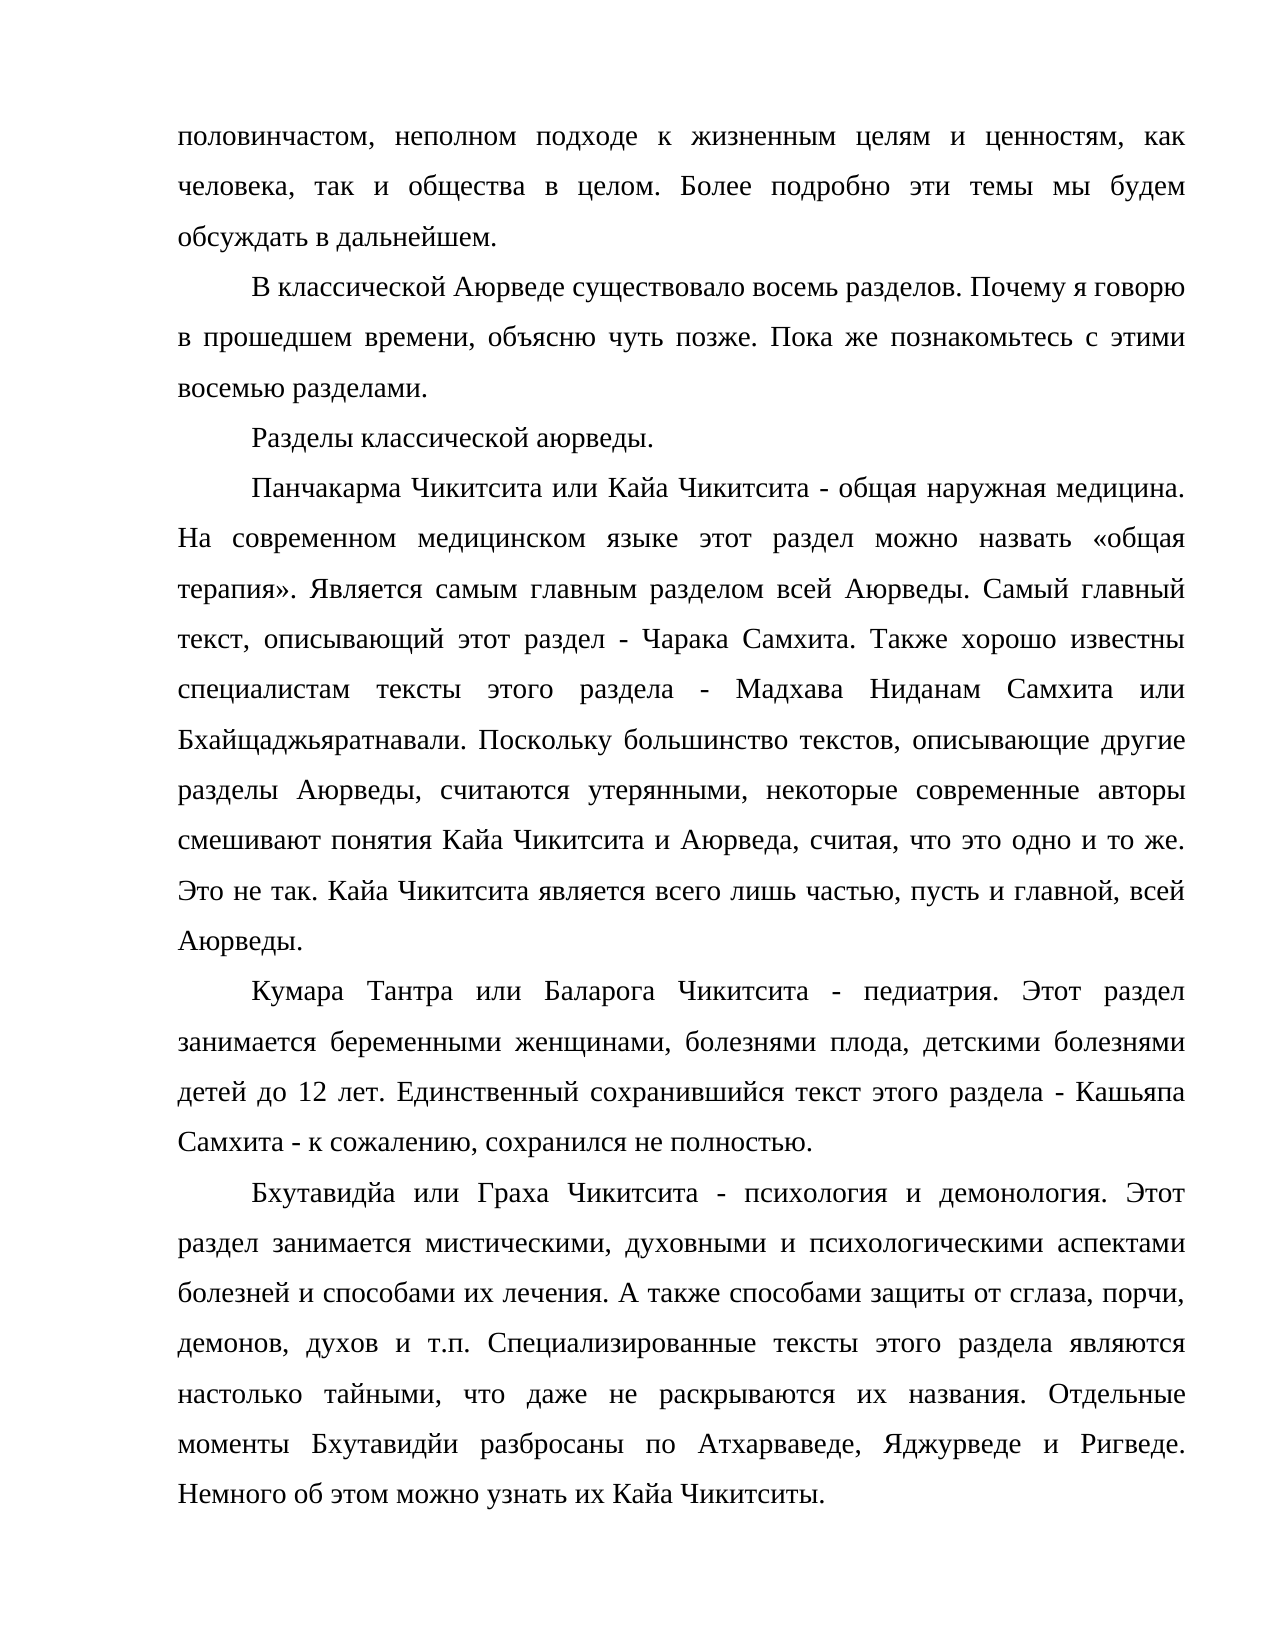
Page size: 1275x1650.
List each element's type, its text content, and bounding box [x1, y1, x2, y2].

text Разделы классической аюрведы. [177, 420, 1186, 453]
text Панчакарма Чикитсита или Кайа Чикитсита - общая наружная медицина. На современном медицинском языке этот раздел можно назвать «общая терапия». Является самым главным разделом всей Аюрведы. Самый главный текст, описывающий этот раздел - Чарака Самхита. Также хорошо известны специалистам тексты этого раздела - Мадхава Ниданам Самхита или Бхайщаджьяратнавали. Поскольку большинство текстов, описывающие другие разделы Аюрведы, считаются утерянными, некоторые современные авторы смешивают понятия Кайа Чикитсита и Аюрведа, считая, что это одно и то же. Это не так. Кайа Чикитсита является всего лишь частью, пусть и главной, всей Аюрведы. [177, 470, 1186, 957]
text Бхутавидйа или Граха Чикитсита - психология и демонология. Этот раздел занимается мистическими, духовными и психологическими аспектами болезней и способами их лечения. А также способами защиты от сглаза, порчи, демонов, духов и т.п. Специализированные тексты этого раздела являются настолько тайными, что даже не раскрываются их названия. Отдельные моменты Бхутавидйи разбросаны по Атхарваведе, Яджурведе и Ригведе. Немного об этом можно узнать их Кайа Чикитситы. [177, 1175, 1186, 1510]
text Кумара Тантра или Баларога Чикитсита - педиатрия. Этот раздел занимается беременными женщинами, болезнями плода, детскими болезнями детей до 12 лет. Единственный сохранившийся текст этого раздела - Кашьяпа Самхита - к сожалению, сохранился не полностью. [177, 973, 1186, 1158]
text В классической Аюрведе существовало восемь разделов. Почему я говорю в прошедшем времени, объясню чуть позже. Пока же познакомьтесь с этими восемью разделами. [177, 269, 1186, 403]
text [177, 118, 1186, 252]
